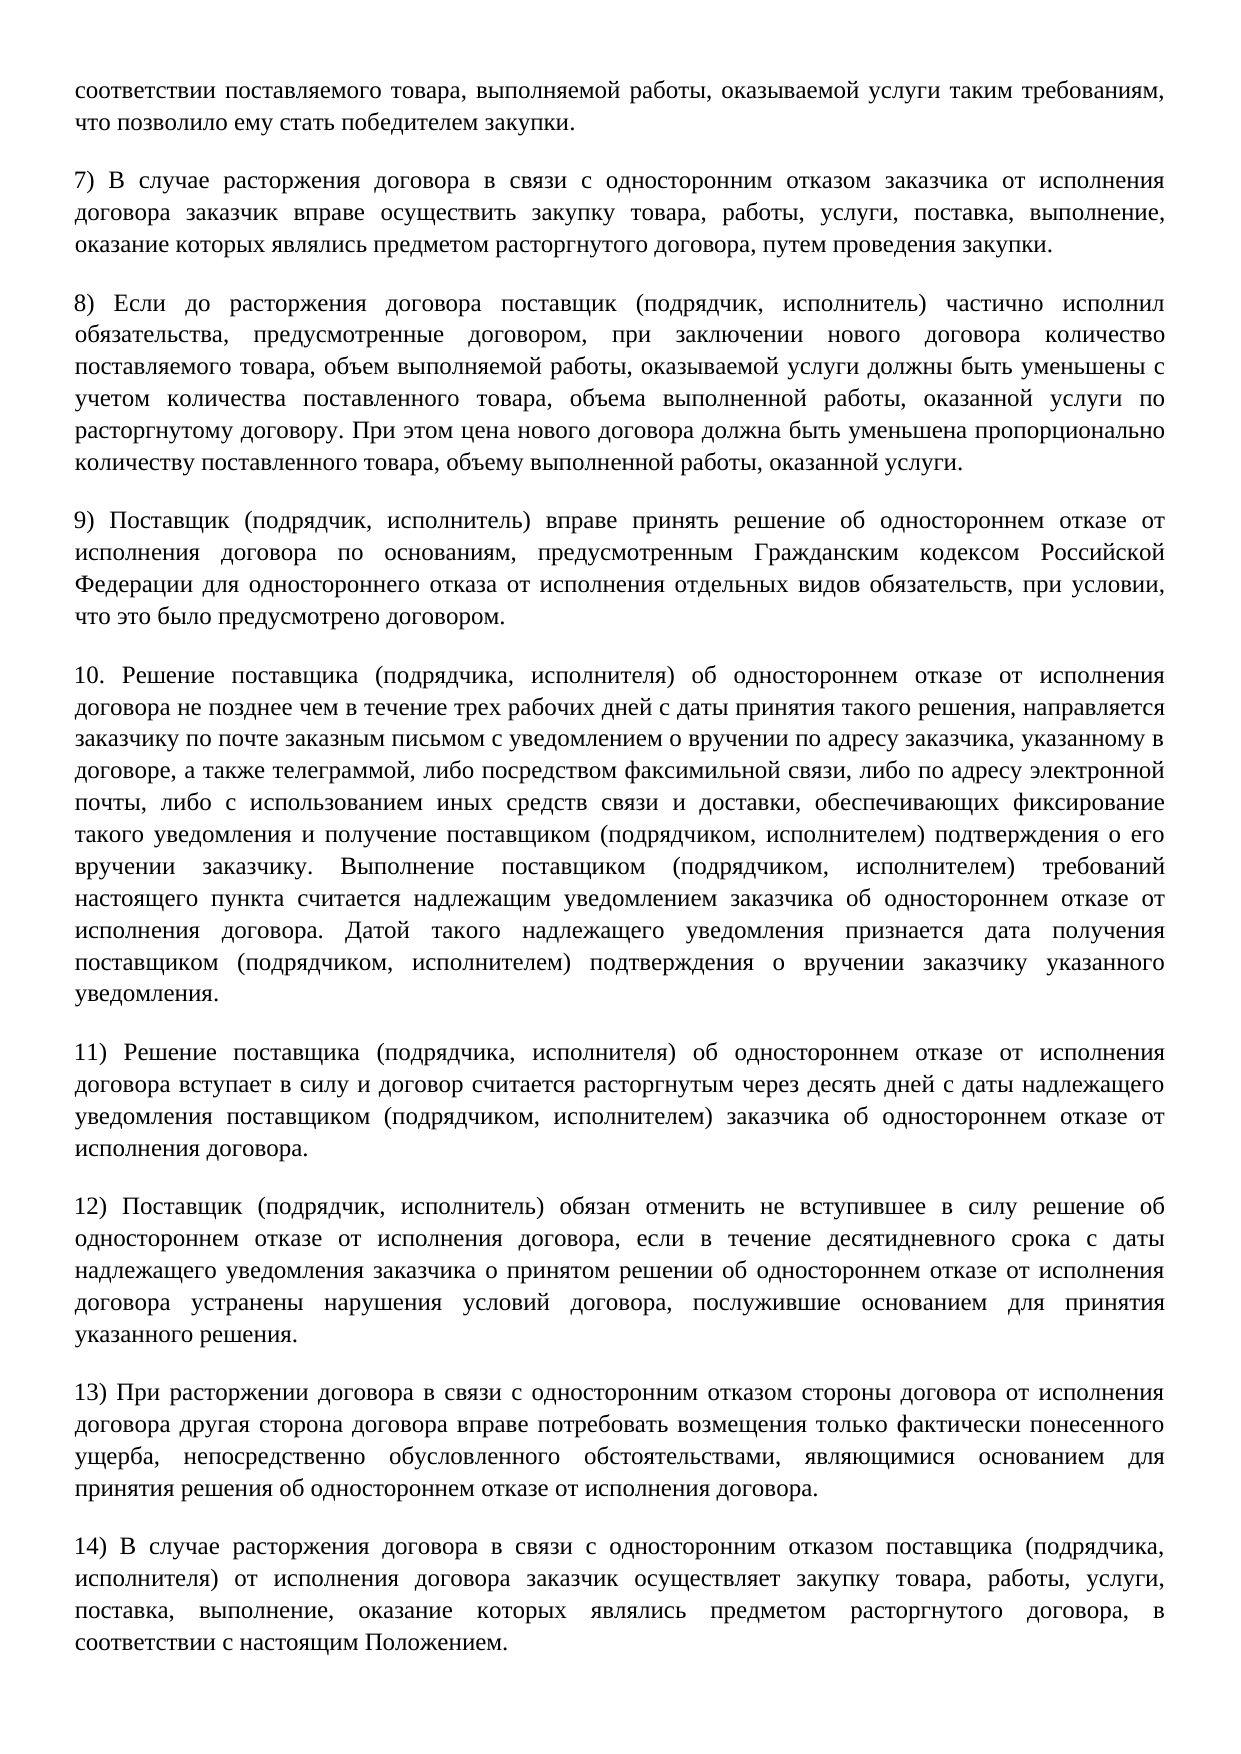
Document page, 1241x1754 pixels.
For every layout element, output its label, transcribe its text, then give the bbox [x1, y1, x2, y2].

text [73, 75, 1166, 136]
text 10. Решение поставщика (подрядчика, исполнителя) об одностороннем отказе от исполнения договора не позднее чем в течение трех рабочих дней с даты принятия такого решения, направляется заказчику по почте заказным письмом с уведомлением о вручении по адресу заказчика, указанному в договоре, а также телеграммой, либо посредством факсимильной связи, либо по адресу электронной почты, либо с использованием иных средств связи и доставки, обеспечивающих фиксирование такого уведомления и получение поставщиком (подрядчиком, исполнителем) подтверждения о его вручении заказчику. Выполнение поставщиком (подрядчиком, исполнителем) требований настоящего пункта считается надлежащим уведомлением заказчика об одностороннем отказе от исполнения договора. Датой такого надлежащего уведомления признается дата получения поставщиком (подрядчиком, исполнителем) подтверждения о вручении заказчику указанного уведомления. [73, 660, 1166, 1007]
text 12) Поставщик (подрядчик, исполнитель) обязан отменить не вступившее в силу решение об одностороннем отказе от исполнения договора, если в течение десятидневного срока с даты надлежащего уведомления заказчика о принятом решении об одностороннем отказе от исполнения договора устранены нарушения условий договора, послужившие основанием для принятия указанного решения. [73, 1191, 1166, 1347]
text 7) В случае расторжения договора в связи с односторонним отказом заказчика от исполнения договора заказчик вправе осуществить закупку товара, работы, услуги, поставка, выполнение, оказание которых являлись предметом расторгнутого договора, путем проведения закупки. [73, 165, 1166, 258]
text 11) Решение поставщика (подрядчика, исполнителя) об одностороннем отказе от исполнения договора вступает в силу и договор считается расторгнутым через десять дней с даты надлежащего уведомления поставщиком (подрядчиком, исполнителем) заказчика об одностороннем отказе от исполнения договора. [73, 1037, 1166, 1161]
text 8) Если до расторжения договора поставщик (подрядчик, исполнитель) частично исполнил обязательства, предусмотренные договором, при заключении нового договора количество поставляемого товара, объем выполняемой работы, оказываемой услуги должны быть уменьшены с учетом количества поставленного товара, объема выполненной работы, оказанной услуги по расторгнутому договору. При этом цена нового договора должна быть уменьшена пропорционально количеству поставленного товара, объему выполненной работы, оказанной услуги. [73, 288, 1166, 476]
text 9) Поставщик (подрядчик, исполнитель) вправе принять решение об одностороннем отказе от исполнения договора по основаниям, предусмотренным Гражданским кодексом Российской Федерации для одностороннего отказа от исполнения отдельных видов обязательств, при условии, что это было предусмотрено договором. [73, 506, 1166, 630]
text 14) В случае расторжения договора в связи с односторонним отказом поставщика (подрядчика, исполнителя) от исполнения договора заказчик осуществляет закупку товара, работы, услуги, поставка, выполнение, оказание которых являлись предметом расторгнутого договора, в соответствии с настоящим Положением. [73, 1531, 1166, 1656]
text 13) При расторжении договора в связи с односторонним отказом стороны договора от исполнения договора другая сторона договора вправе потребовать возмещения только фактически понесенного ущерба, непосредственно обусловленного обстоятельствами, являющимися основанием для принятия решения об одностороннем отказе от исполнения договора. [73, 1377, 1166, 1502]
